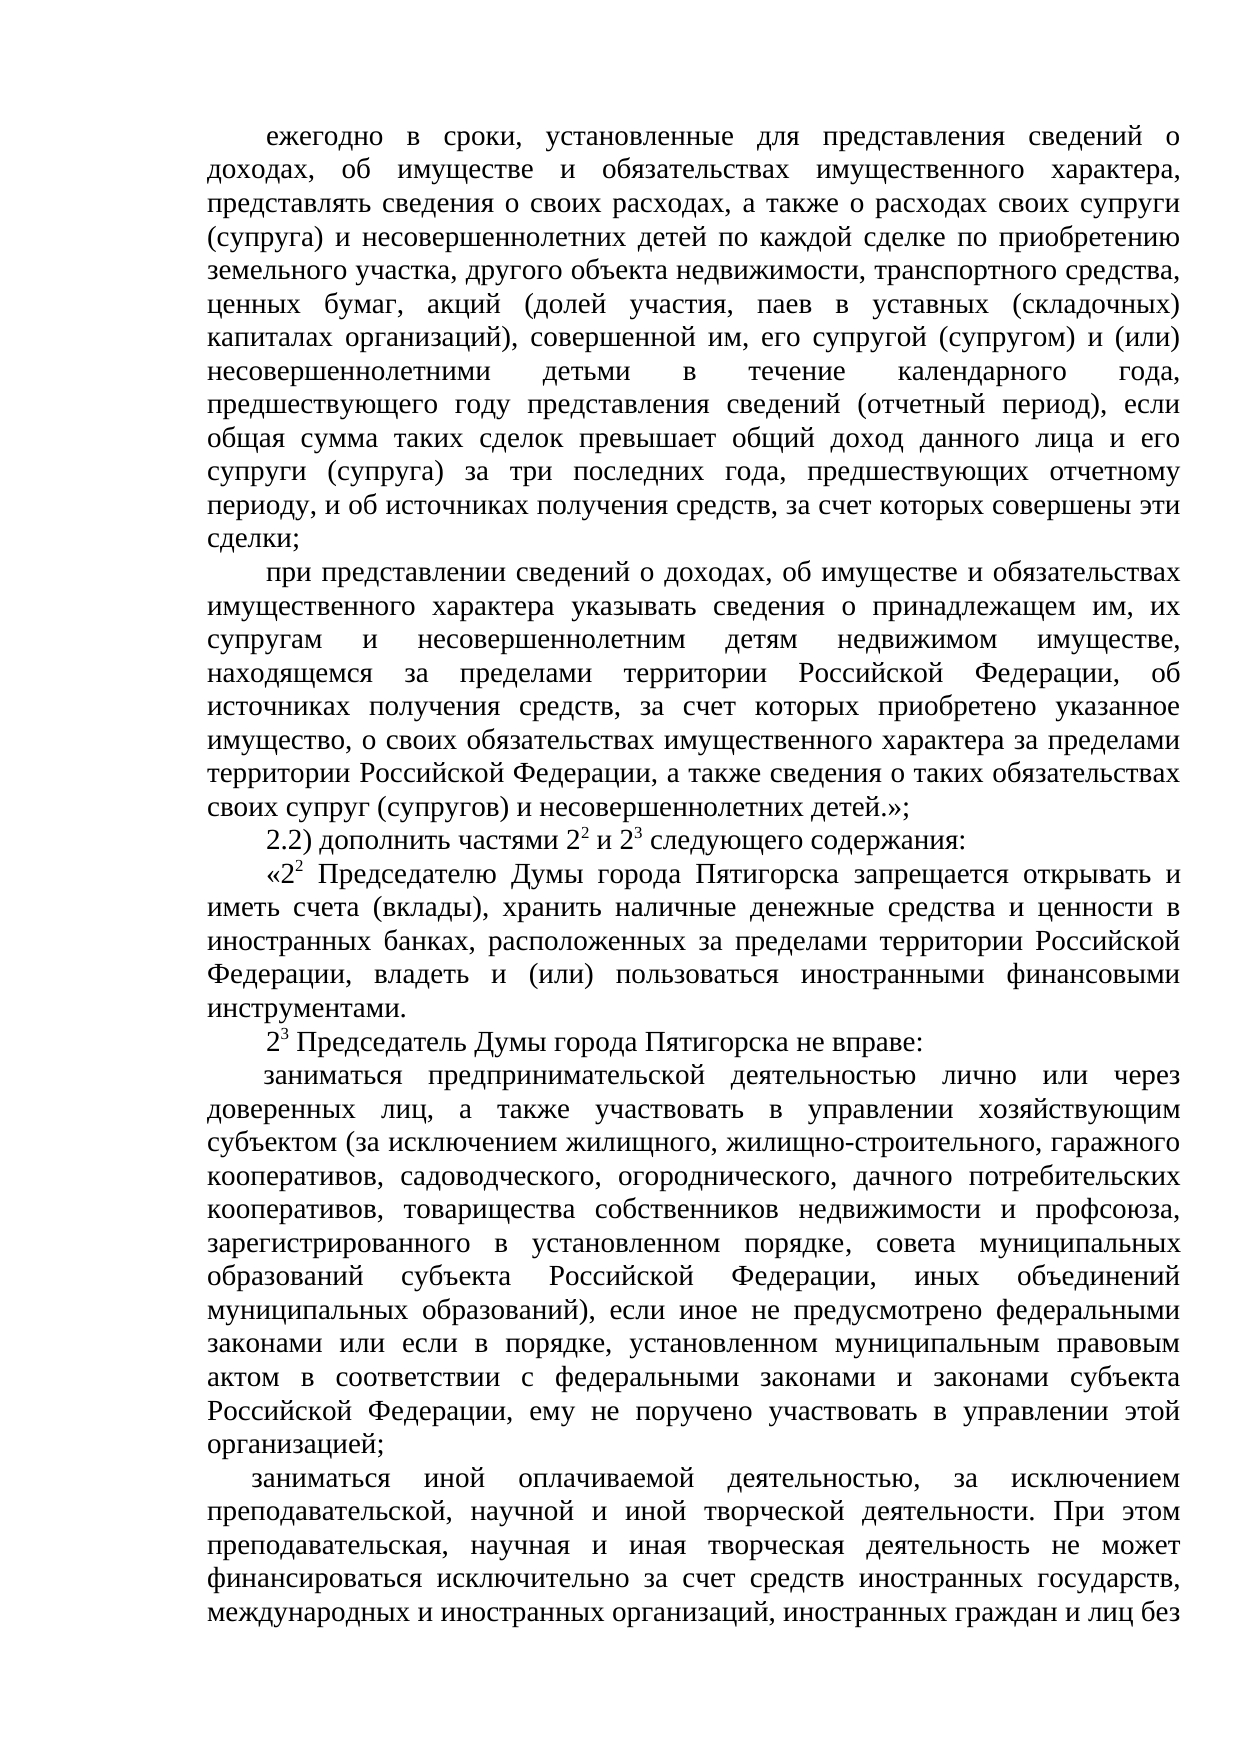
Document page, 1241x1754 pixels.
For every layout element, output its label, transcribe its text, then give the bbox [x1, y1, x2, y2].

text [207, 1460, 1181, 1627]
text заниматься предпринимательской деятельностью лично или через доверенных лиц, а также участвовать в управлении хозяйствующим субъектом (за исключением жилищного, жилищно-строительного, гаражного кооперативов, садоводческого, огороднического, дачного потребительских кооперативов, товарищества собственников недвижимости и профсоюза, зарегистрированного в установленном порядке, совета муниципальных образований субъекта Российской Федерации, иных объединений муниципальных образований), если иное не предусмотрено федеральными законами или если в порядке, установленном муниципальным правовым актом в соответствии с федеральными законами и законами субъекта Российской Федерации, ему не поручено участвовать в управлении этой организацией; [207, 1057, 1181, 1460]
text ежегодно в сроки, установленные для представления сведений о доходах, об имуществе и обязательствах имущественного характера, представлять сведения о своих расходах, а также о расходах своих супруги (супруга) и несовершеннолетних детей по каждой сделке по приобретению земельного участка, другого объекта недвижимости, транспортного средства, ценных бумаг, акций (долей участия, паев в уставных (складочных) капиталах организаций), совершенной им, его супругой (супругом) и (или) несовершеннолетними детьми в течение календарного года, предшествующего году представления сведений (отчетный период), если общая сумма таких сделок превышает общий доход данного лица и его супруги (супруга) за три последних года, предшествующих отчетному периоду, и об источниках получения средств, за счет которых совершены эти сделки; [207, 118, 1181, 554]
text 2.2) дополнить частями 22 и 23 следующего содержания: [207, 822, 1181, 856]
text при представлении сведений о доходах, об имуществе и обязательствах имущественного характера указывать сведения о принадлежащем им, их супругам и несовершеннолетним детям недвижимом имуществе, находящемся за пределами территории Российской Федерации, об источниках получения средств, за счет которых приобретено указанное имущество, о своих обязательствах имущественного характера за пределами территории Российской Федерации, а также сведения о таких обязательствах своих супруг (супругов) и несовершеннолетних детей.»; [207, 554, 1181, 822]
text 23 Председатель Думы города Пятигорска не вправе: [207, 1024, 1181, 1057]
text «22 Председателю Думы города Пятигорска запрещается открывать и иметь счета (вклады), хранить наличные денежные средства и ценности в иностранных банках, расположенных за пределами территории Российской Федерации, владеть и (или) пользоваться иностранными финансовыми инструментами. [207, 856, 1181, 1024]
